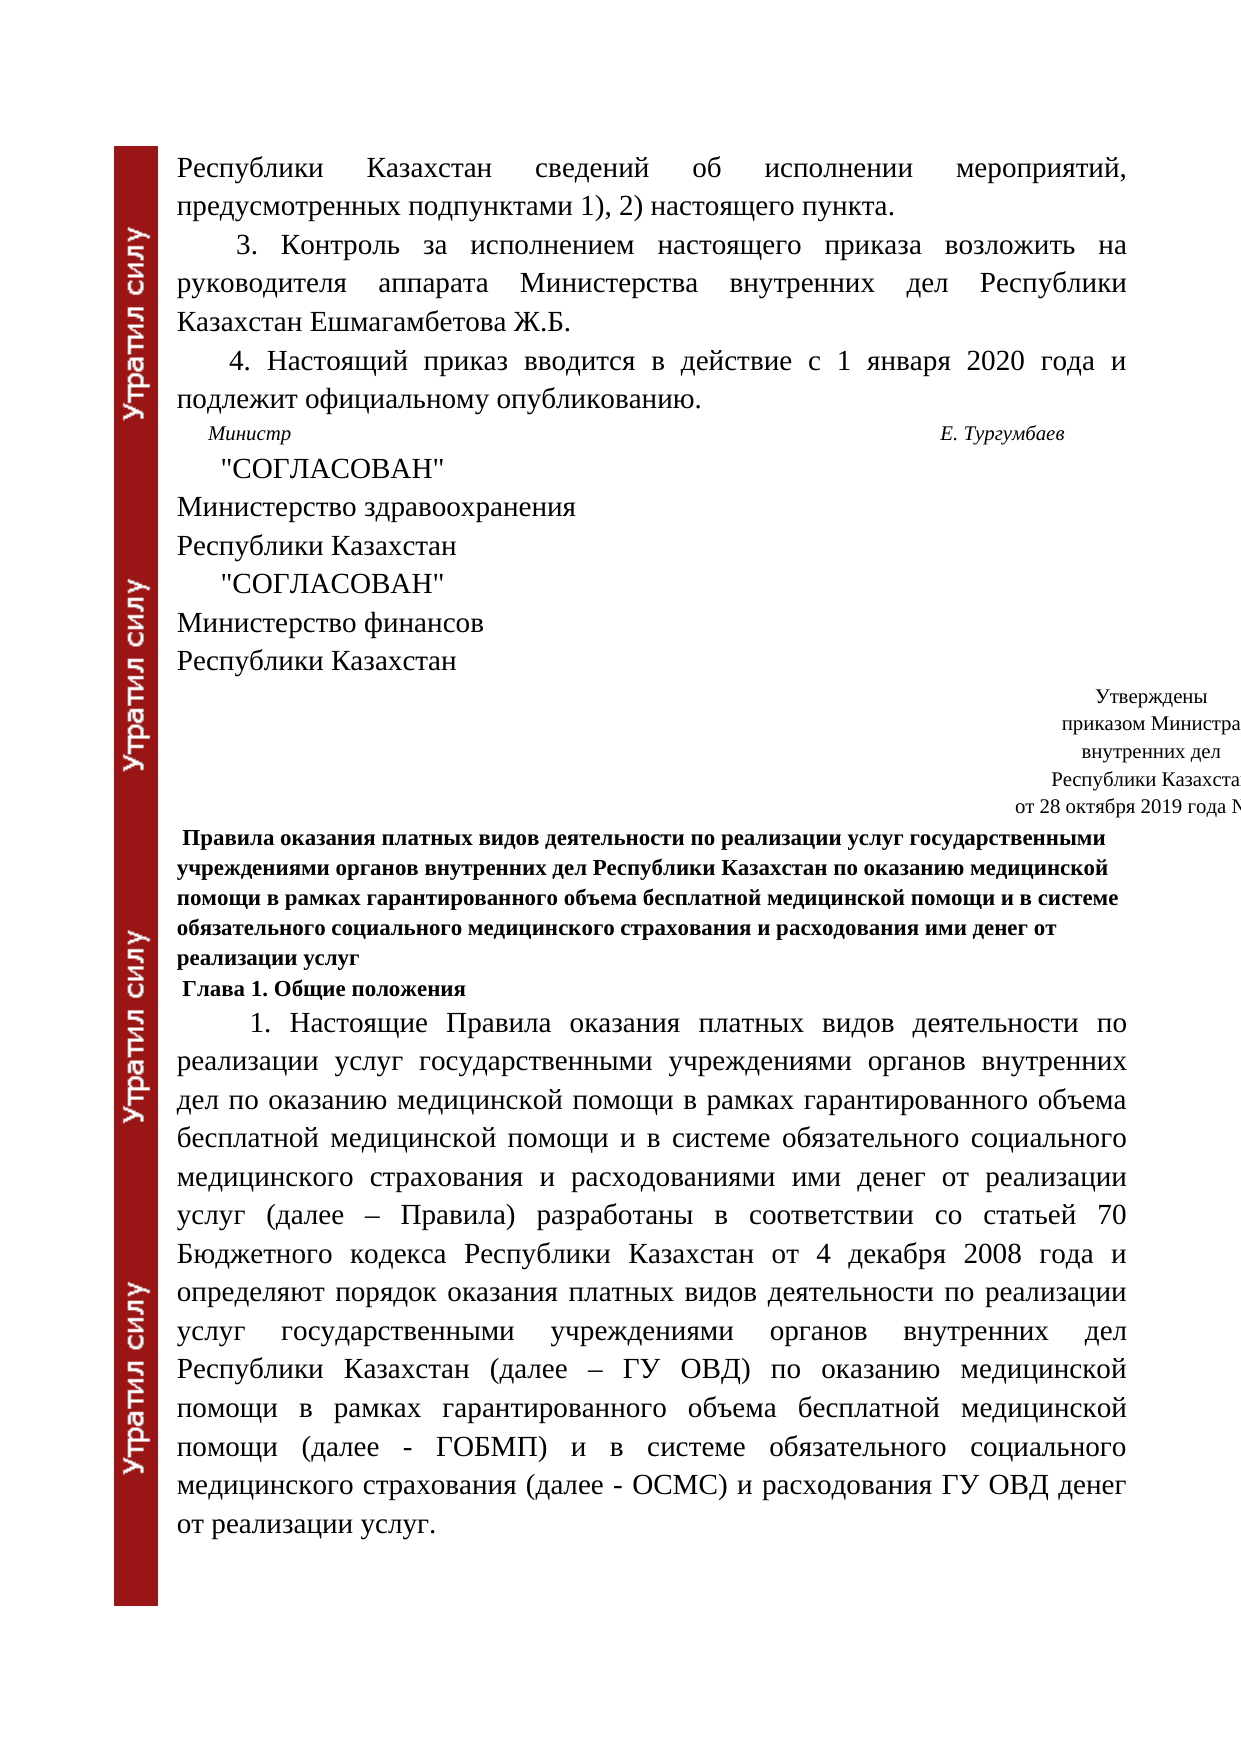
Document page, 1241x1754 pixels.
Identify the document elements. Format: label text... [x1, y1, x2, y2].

picture [114, 338, 158, 343]
picture [114, 600, 158, 605]
picture [114, 415, 158, 420]
text 1. Настоящие Правила оказания платных видов деятельности по реализации услуг государственными учреждениями органов внутренних дел по оказанию медицинской помощи в рамках гарантированного объема бесплатной медицинской помощи и в системе обязательного социального медицинского страхования и расходованиями ими денег от реализации услуг (далее – Правила) разработаны в соответствии со статьей 70 Бюджетного кодекса Республики Казахстан от 4 декабря 2008 года и определяют порядок оказания платных видов деятельности по реализации услуг государственными учреждениями органов внутренних дел Республики Казахстан (далее – ГУ ОВД) по оказанию медицинской помощи в рамках гарантированного объема бесплатной медицинской помощи (далее - ГОБМП) и в системе обязательного социального медицинского страхования (далее - ОСМС) и расходования ГУ ОВД денег от реализации услуг. [112, 1005, 1128, 1539]
text Глава 1. Общие положения [112, 974, 1128, 1001]
text Республики Казахстан [112, 528, 1128, 561]
text Республики Казахстан [112, 643, 1128, 677]
picture [114, 677, 158, 682]
table_header Утверждены приказом Министра внутренних дел Республики Казахстан от 28 октября 2019 года № 951 [912, 682, 1240, 823]
picture [114, 638, 158, 643]
picture [114, 1539, 158, 1606]
text Министерство финансов [112, 605, 1128, 638]
picture [114, 484, 158, 489]
text 4. Настоящий приказ вводится в действие с 1 января 2020 года и подлежит официальному опубликованию. [112, 343, 1128, 415]
picture [114, 523, 158, 528]
table_header Е. Тургумбаев [939, 420, 1240, 451]
text "СОГЛАСОВАН" [112, 451, 1128, 484]
picture [114, 1001, 158, 1005]
picture [114, 146, 158, 150]
table_header Министр [101, 420, 939, 451]
picture [114, 222, 158, 227]
text Министерство здравоохранения [112, 489, 1128, 523]
table_header [101, 682, 912, 823]
text 3. Контроль за исполнением настоящего приказа возложить на руководителя аппарата Министерства внутренних дел Республики Казахстан Ешмагамбетова Ж.Б. [112, 227, 1128, 338]
text "СОГЛАСОВАН" [112, 566, 1128, 600]
text Правила оказания платных видов деятельности по реализации услуг государственными учреждениями органов внутренних дел Республики Казахстан по оказанию медицинской помощи в рамках гарантированного объема бесплатной медицинской помощи и в системе обязательного социального медицинского страхования и расходования ими денег от реализации услуг [112, 823, 1128, 971]
picture [114, 561, 158, 566]
